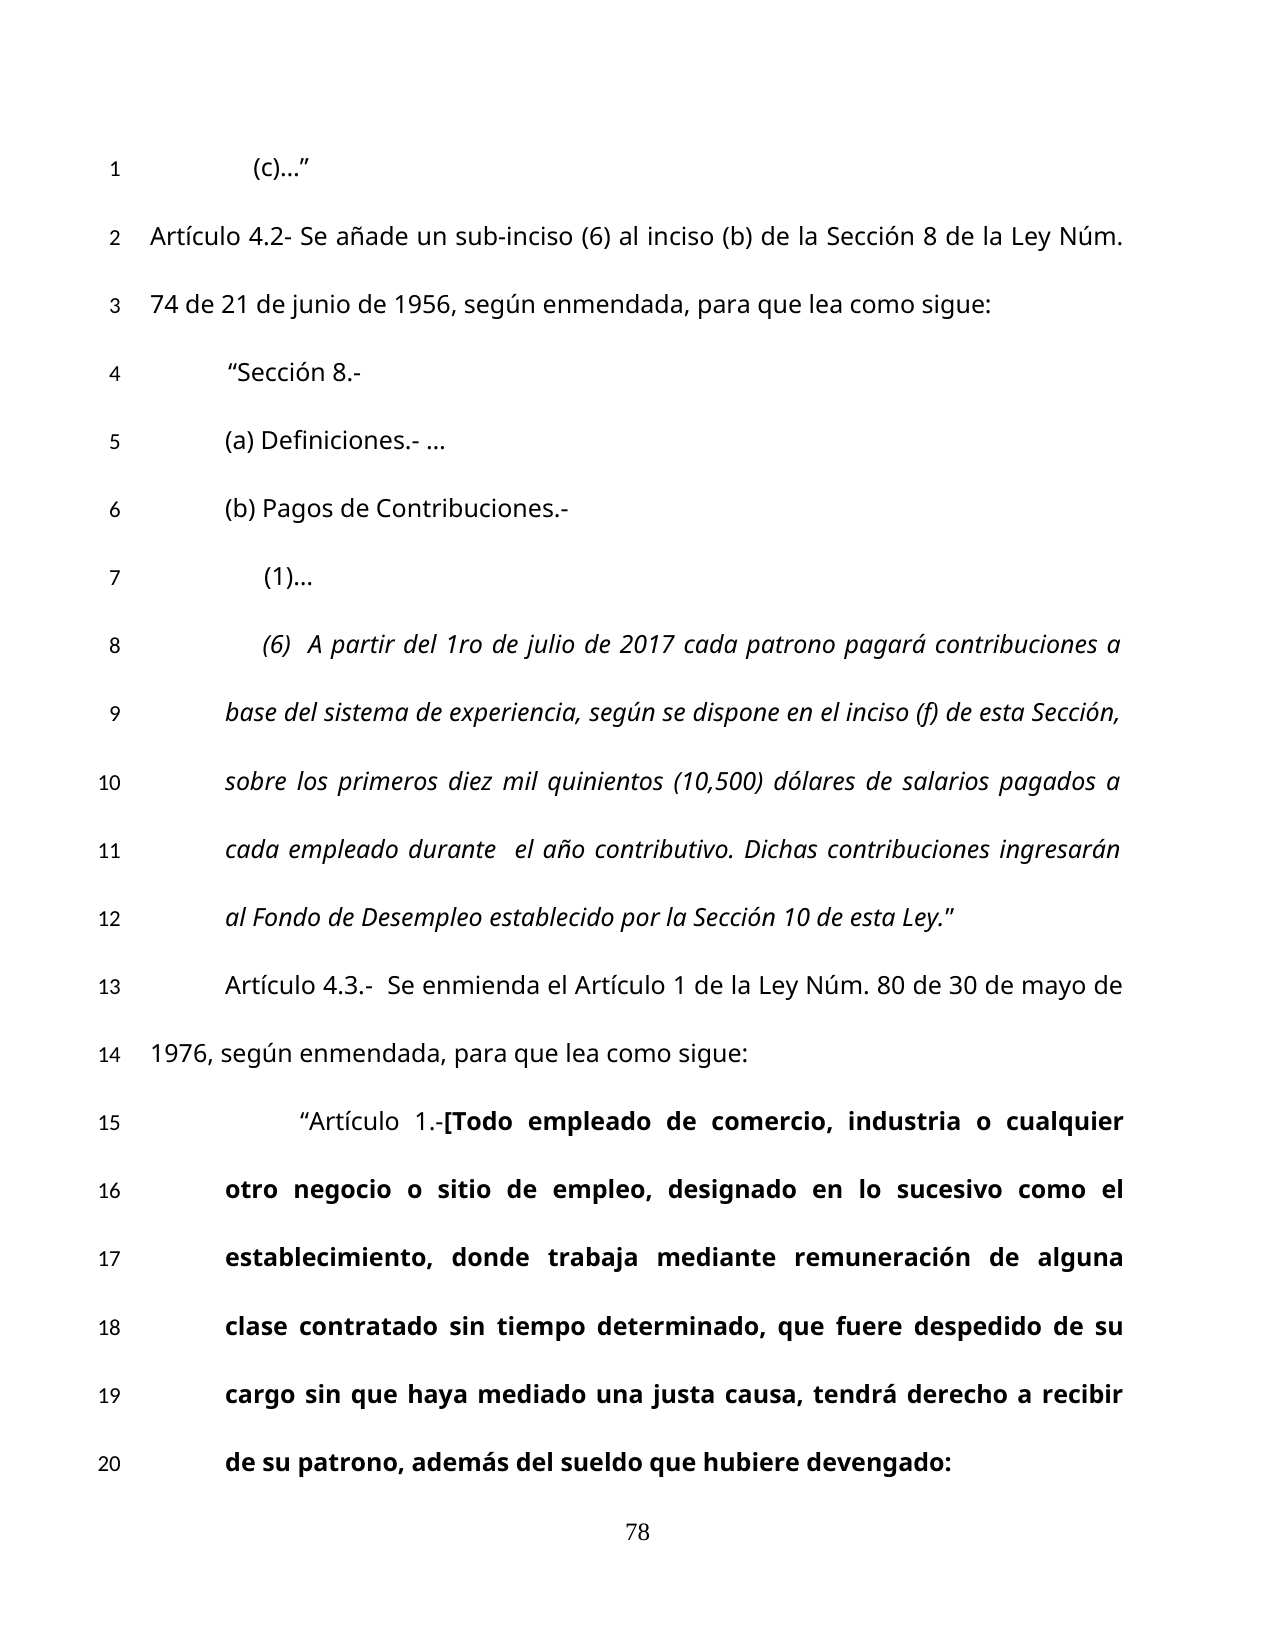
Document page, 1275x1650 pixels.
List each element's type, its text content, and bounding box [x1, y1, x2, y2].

text (a) Definiciones.- … [225, 422, 1125, 457]
text (1)… [150, 559, 1125, 593]
text (6) A partir del 1ro de julio de 2017 cada patrono pagará contribuciones a base del sistema de experiencia, según se dispone en el inciso (f) de esta Sección, sobre los primeros diez mil quinientos (10,500) dólares de salarios pagados a cada empleado durante el año contributivo. Dichas contribuciones ingresarán al Fondo de Desempleo establecido por la Sección 10 de esta Ley.” [225, 627, 1125, 933]
text Artículo 4.2- Se añade un sub-inciso (6) al inciso (b) de la Sección 8 de la Ley Núm. 74 de 21 de junio de 1956, según enmendada, para que lea como sigue: [150, 218, 1125, 320]
text (b) Pagos de Contribuciones.- [150, 491, 1125, 525]
text “Sección 8.- [150, 354, 1125, 388]
text “Artículo 1.-[Todo empleado de comercio, industria o cualquier otro negocio o sitio de empleo, designado en lo sucesivo como el establecimiento, donde trabaja mediante remuneración de alguna clase contratado sin tiempo determinado, que fuere despedido de su cargo sin que haya mediado una justa causa, tendrá derecho a recibir de su patrono, además del sueldo que hubiere devengado: [225, 1104, 1125, 1478]
text (c)…” [178, 150, 1125, 184]
text Artículo 4.3.- Se enmienda el Artículo 1 de la Ley Núm. 80 de 30 de mayo de 1976, según enmendada, para que lea como sigue: [150, 967, 1125, 1070]
